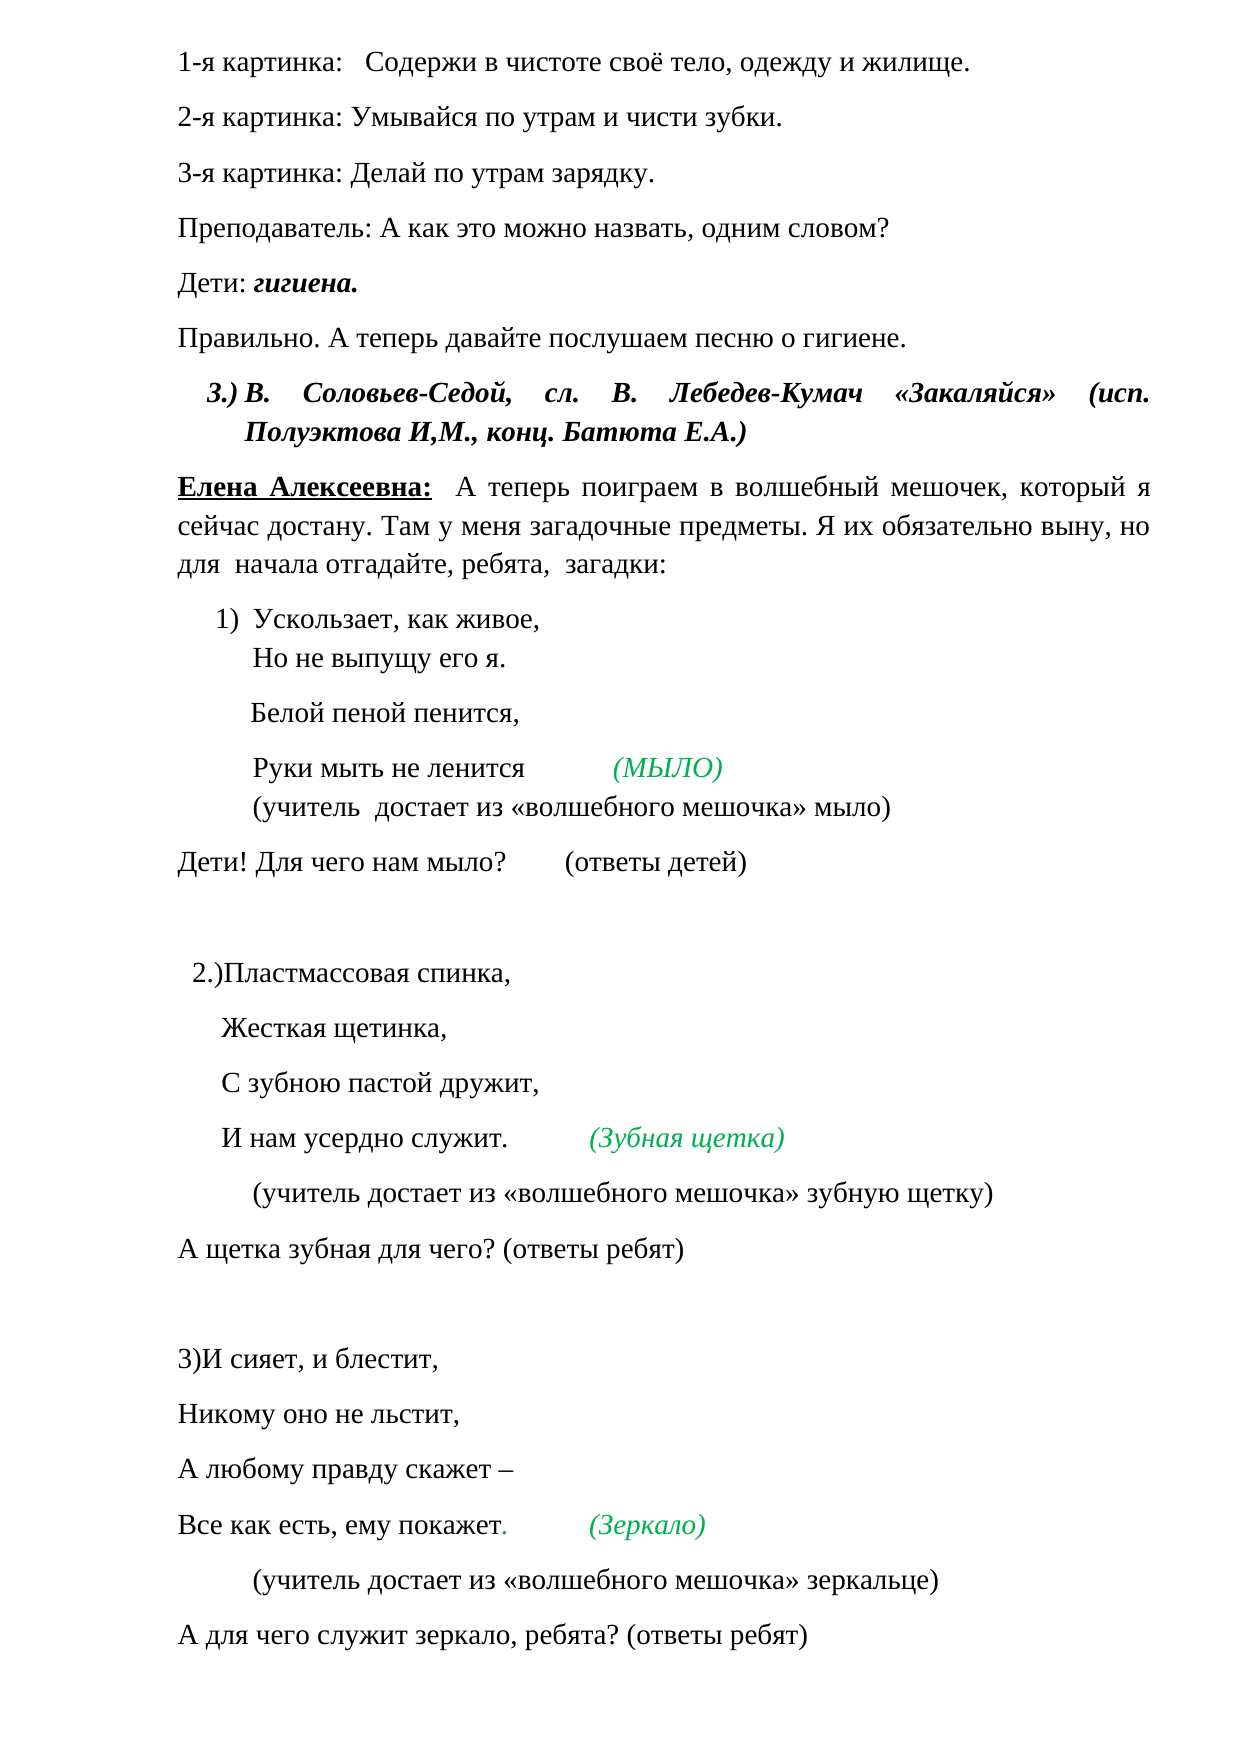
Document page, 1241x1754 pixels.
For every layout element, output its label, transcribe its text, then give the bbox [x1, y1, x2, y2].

text Все как есть, ему покажет. (Зеркало) [177, 1507, 1152, 1540]
text Дети! Для чего нам мыло? (ответы детей) [177, 844, 1152, 878]
text 1-я картинка: Содержи в чистоте своё тело, одежду и жилище. [177, 44, 1152, 78]
text 3)И сияет, и блестит, [177, 1341, 1152, 1375]
text Правильно. А теперь давайте послушаем песню о гигиене. [177, 320, 1152, 354]
list Ускользает, как живое, [215, 602, 1152, 635]
text Жесткая щетинка, [177, 1010, 1152, 1043]
list Но не выпущу его я. [252, 640, 1152, 674]
text 2.)Пластмассовая спинка, [177, 955, 1152, 988]
text И нам усердно служит. (Зубная щетка) [177, 1120, 1152, 1154]
text А для чего служит зеркало, ребята? (ответы ребят) [177, 1617, 1152, 1651]
text С зубною пастой дружит, [177, 1065, 1152, 1099]
text Елена Алексеевна: А теперь поиграем в волшебный мешочек, который я сейчас достану. Там у меня загадочные предметы. Я их обязательно выну, но для начала отгадайте, ребята, загадки: [177, 469, 1152, 580]
list (учитель достает из «волшебного мешочка» зеркальце) [252, 1562, 1152, 1596]
list Руки мыть не ленится (МЫЛО) [252, 751, 1152, 784]
list (учитель достает из «волшебного мешочка» зубную щетку) [252, 1176, 1152, 1209]
text 2-я картинка: Умывайся по утрам и чисти зубки. [177, 99, 1152, 133]
text Преподаватель: А как это можно назвать, одним словом? [177, 210, 1152, 243]
text Дети: гигиена. [177, 265, 1152, 299]
text А щетка зубная для чего? (ответы ребят) [177, 1231, 1152, 1264]
text 3-я картинка: Делай по утрам зарядку. [177, 155, 1152, 188]
text А любому правду скажет – [177, 1452, 1152, 1485]
list (учитель достает из «волшебного мешочка» мыло) [252, 789, 1152, 823]
text Белой пеной пенится, [177, 695, 1152, 729]
list В. Соловьев-Седой, сл. В. Лебедев-Кумач «Закаляйся» (исп. Полуэктова И,М., конц. Батюта Е.А.) [207, 376, 1152, 448]
text Никому оно не льстит, [177, 1396, 1152, 1430]
